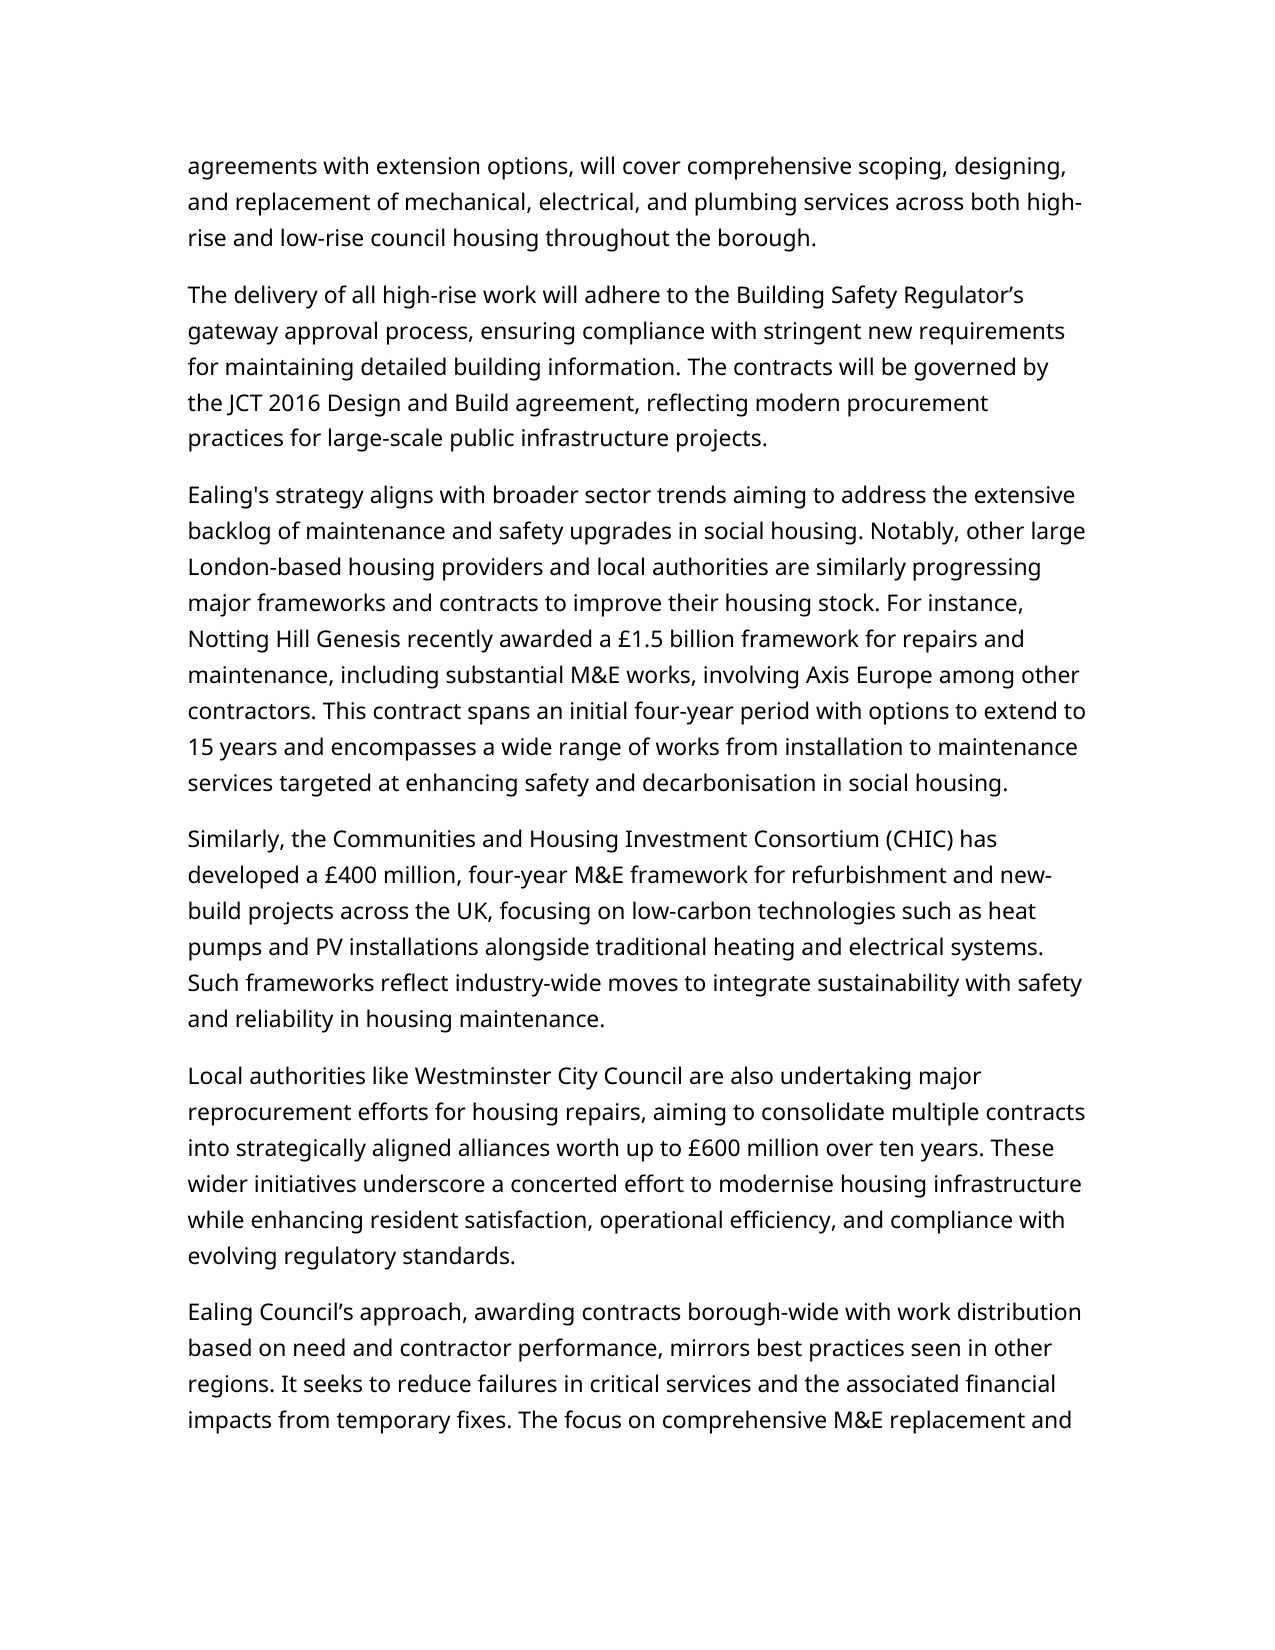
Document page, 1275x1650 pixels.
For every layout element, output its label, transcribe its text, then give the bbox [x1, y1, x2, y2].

text Similarly, the Communities and Housing Investment Consortium (CHIC) has developed a £400 million, four-year M&E framework for refurbishment and new-build projects across the UK, focusing on low-carbon technologies such as heat pumps and PV installations alongside traditional heating and electrical systems. Such frameworks reflect industry-wide moves to integrate sustainability with safety and reliability in housing maintenance. [187, 823, 1087, 1034]
text Ealing's strategy aligns with broader sector trends aiming to address the extensive backlog of maintenance and safety upgrades in social housing. Notably, other large London-based housing providers and local authorities are similarly progressing major frameworks and contracts to improve their housing stock. For instance, Notting Hill Genesis recently awarded a £1.5 billion framework for repairs and maintenance, including substantial M&E works, involving Axis Europe among other contractors. This contract spans an initial four-year period with options to extend to 15 years and encompasses a wide range of works from installation to maintenance services targeted at enhancing safety and decarbonisation in social housing. [187, 479, 1087, 798]
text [187, 150, 1087, 253]
text The delivery of all high-rise work will adhere to the Building Safety Regulator’s gateway approval process, ensuring compliance with stringent new requirements for maintaining detailed building information. The contracts will be governed by the JCT 2016 Design and Build agreement, reflecting modern procurement practices for large-scale public infrastructure projects. [187, 279, 1087, 454]
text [187, 1296, 1087, 1435]
text Local authorities like Westminster City Council are also undertaking major reprocurement efforts for housing repairs, aiming to consolidate multiple contracts into strategically aligned alliances worth up to £600 million over ten years. These wider initiatives underscore a concerted effort to modernise housing infrastructure while enhancing resident satisfaction, operational efficiency, and compliance with evolving regulatory standards. [187, 1060, 1087, 1271]
